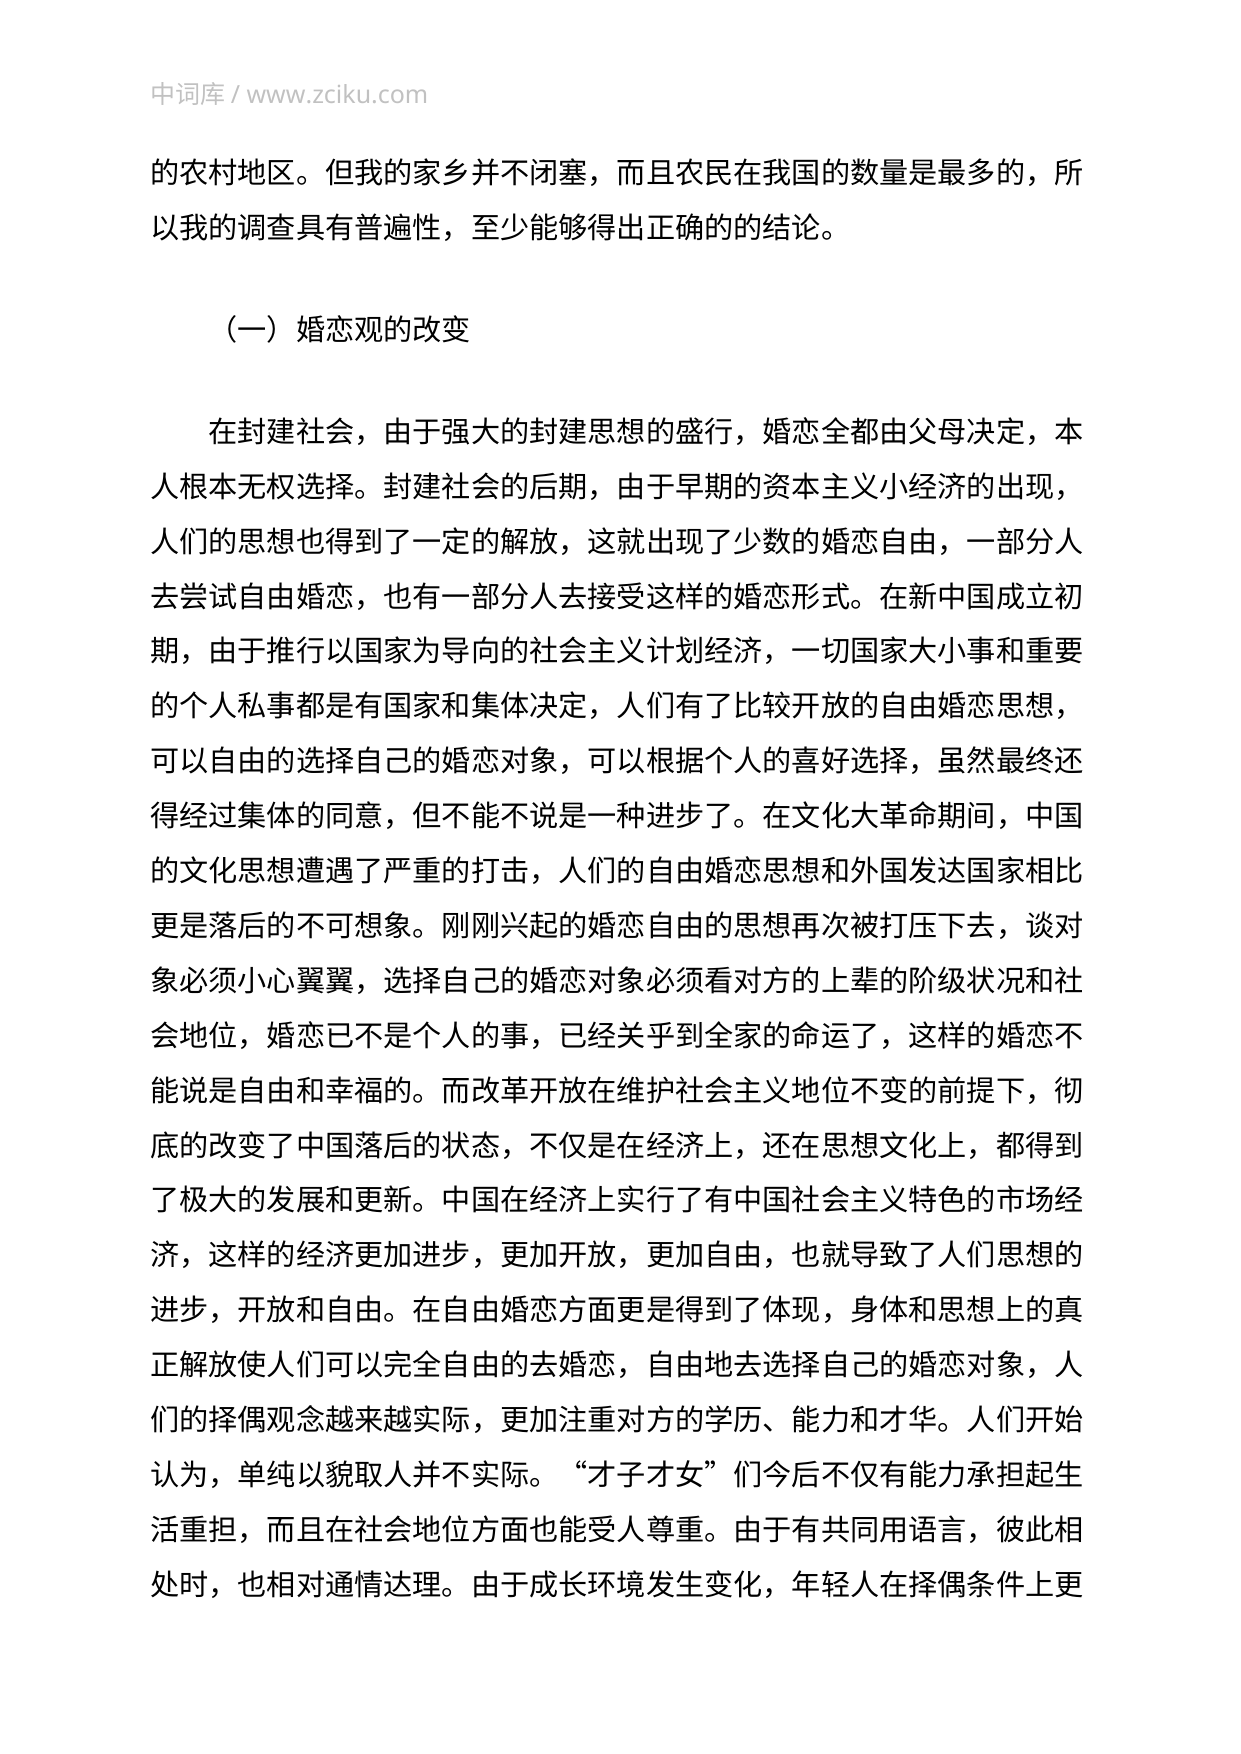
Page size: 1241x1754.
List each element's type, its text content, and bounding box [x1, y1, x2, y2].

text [150, 150, 1090, 247]
text （一）婚恋观的改变 [150, 307, 1090, 349]
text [150, 408, 1090, 1603]
